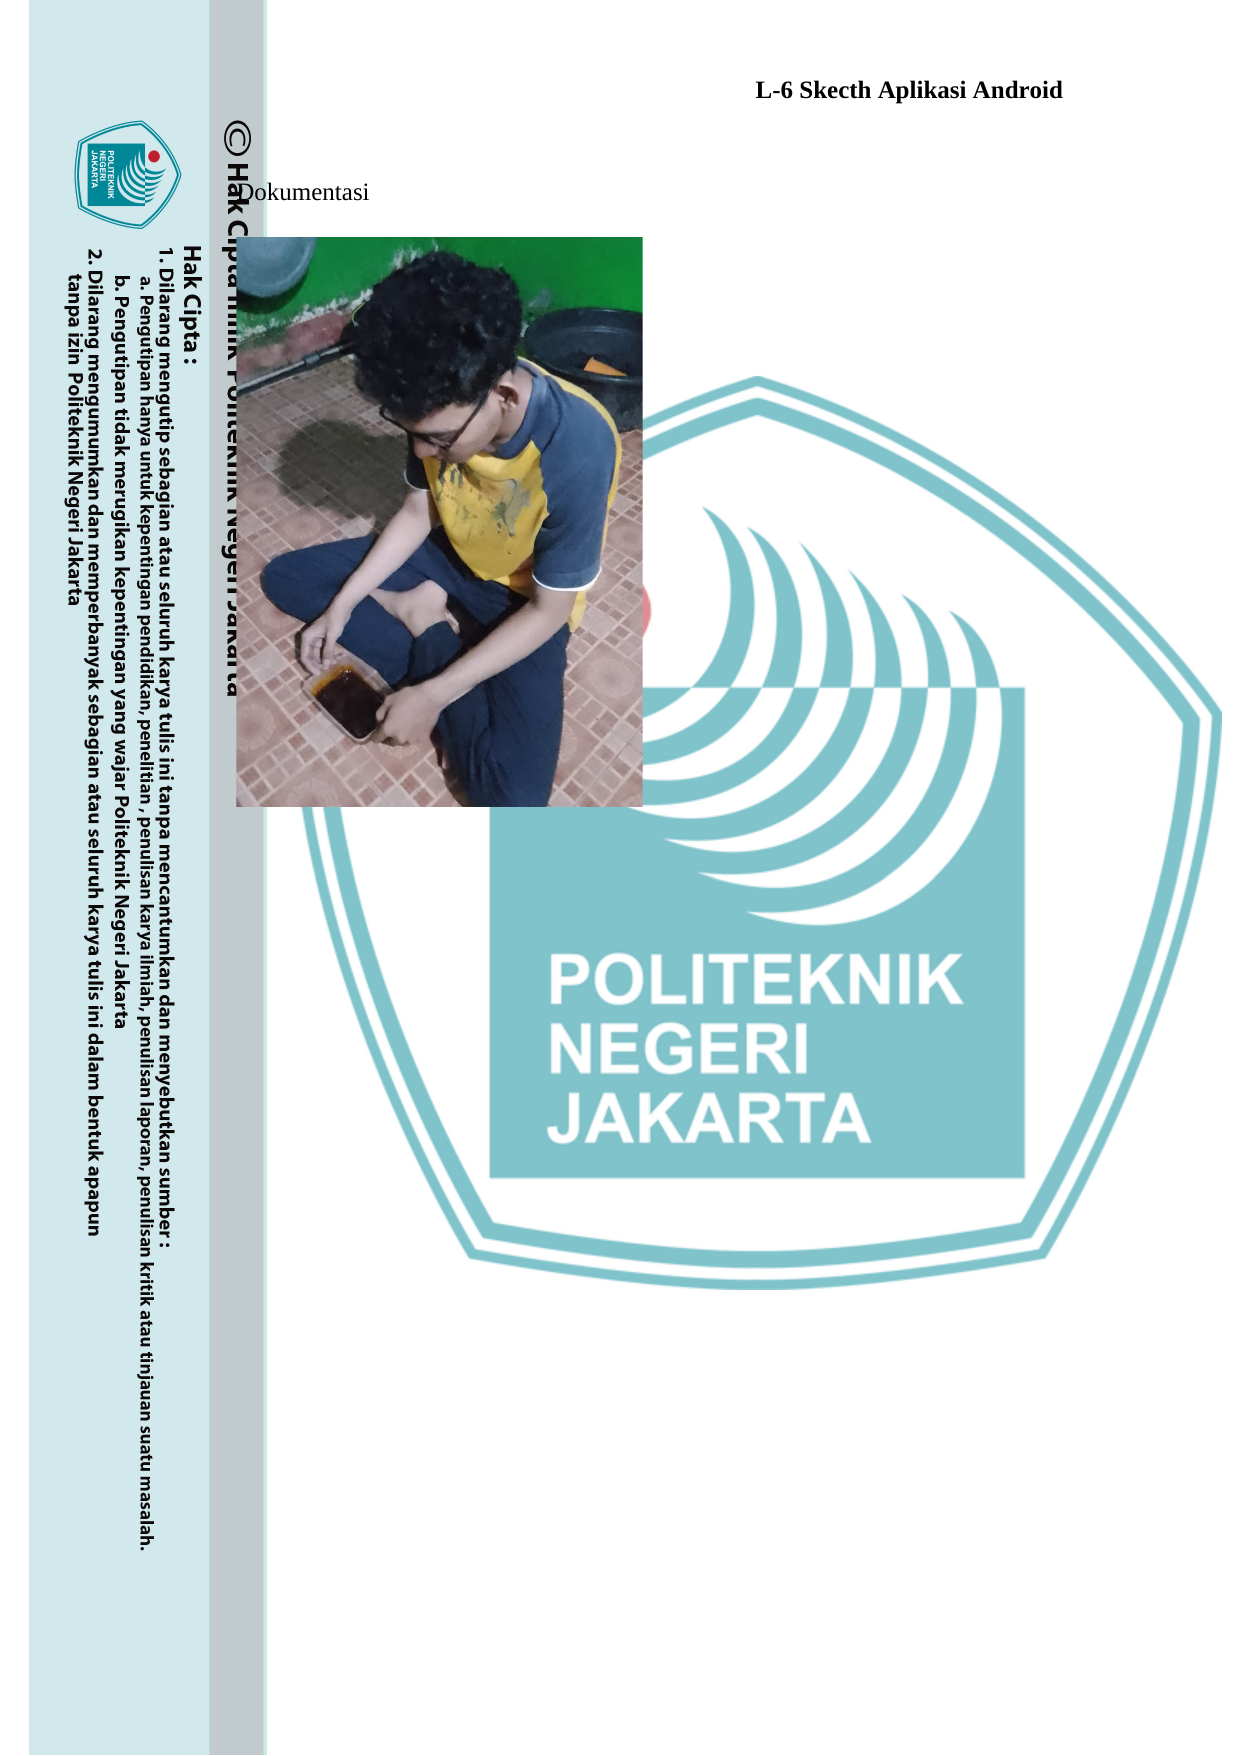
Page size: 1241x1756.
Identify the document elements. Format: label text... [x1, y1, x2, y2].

text Dokumentasi [236, 177, 1063, 206]
picture [29, 0, 1241, 1755]
